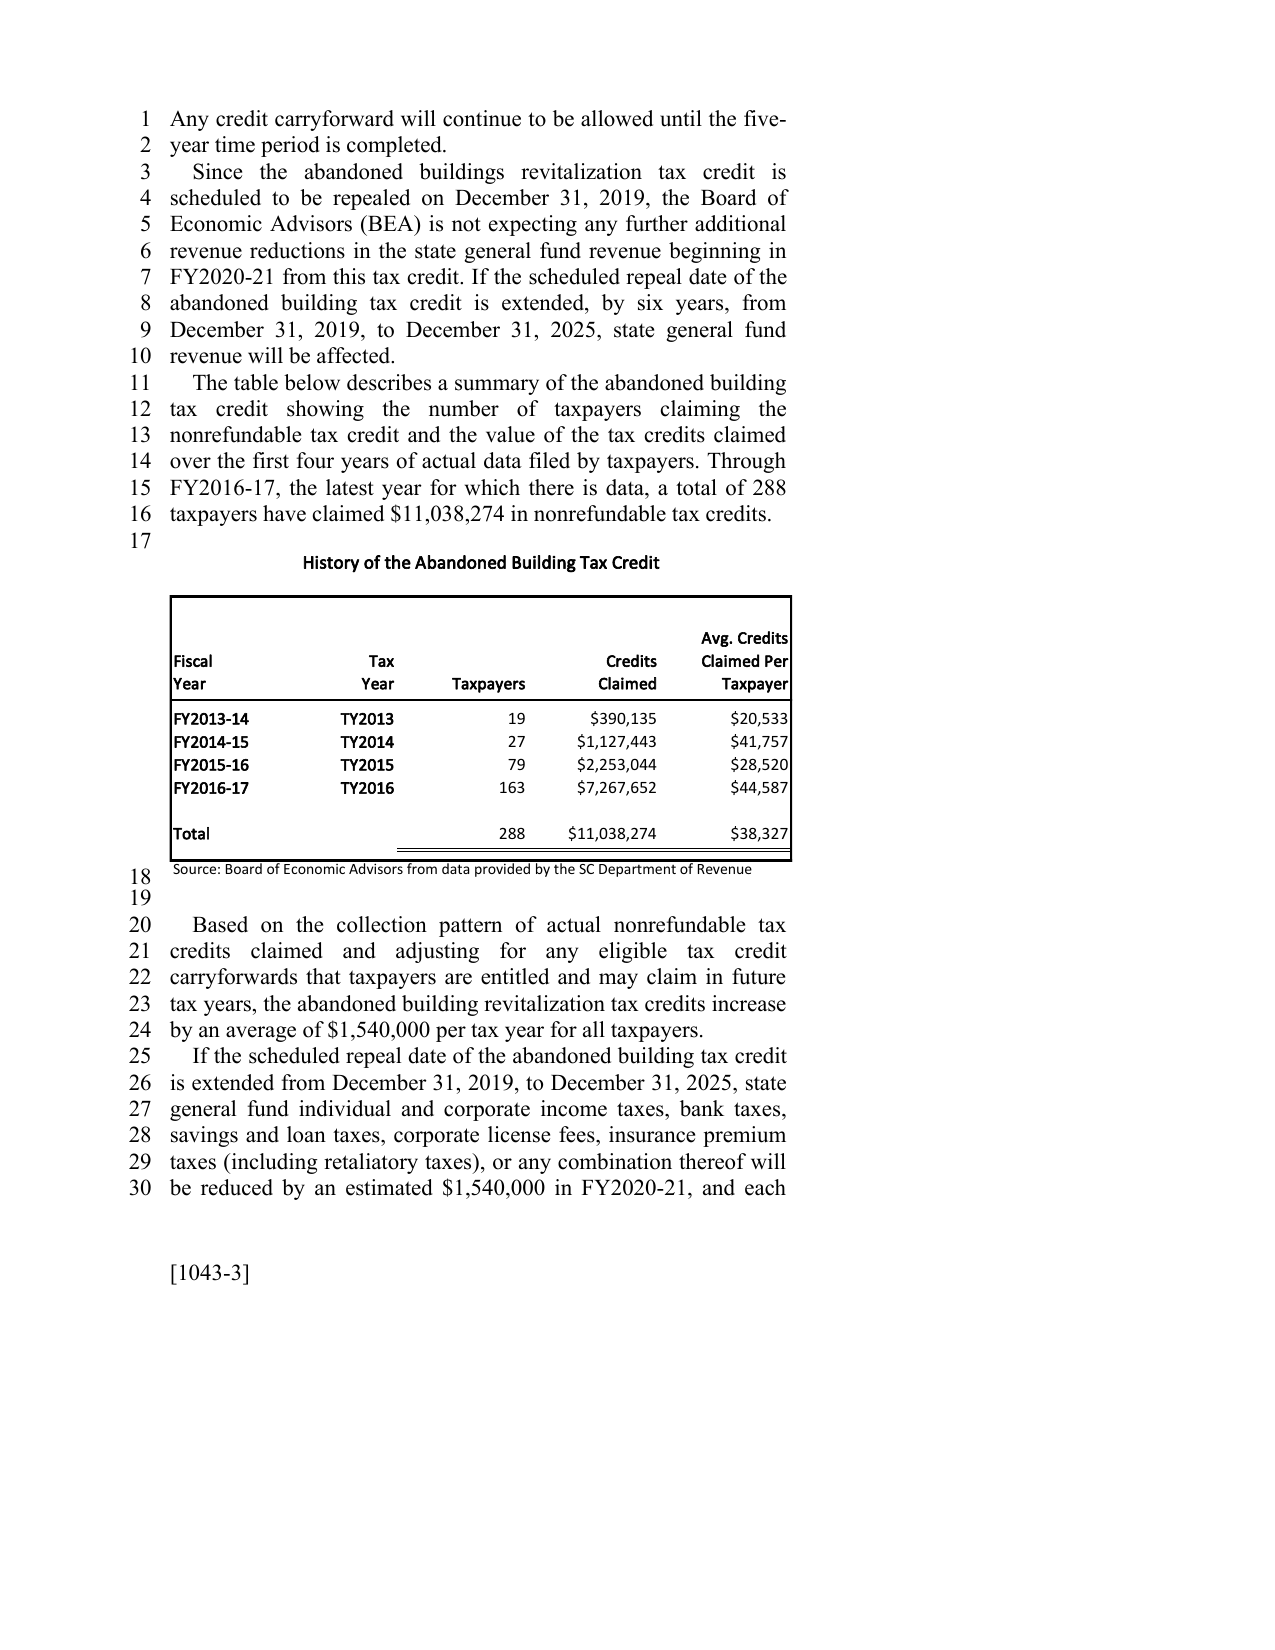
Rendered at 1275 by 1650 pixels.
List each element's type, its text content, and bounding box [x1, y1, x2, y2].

text Based on the collection pattern of actual nonrefundable tax credits claimed and adjusting for any eligible tax credit carryforwards that taxpayers are entitled and may claim in future tax years, the abandoned building revitalization tax credits increase by an average of $1,540,000 per tax year for all taxpayers. [169, 911, 787, 1042]
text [169, 105, 787, 158]
text Since the abandoned buildings revitalization tax credit is scheduled to be repealed on December 31, 2019, the Board of Economic Advisors (BEA) is not expecting any further additional revenue reductions in the state general fund revenue beginning in FY2020-21 from this tax credit. If the scheduled repeal date of the abandoned building tax credit is extended, by six years, from December 31, 2019, to December 31, 2025, state general fund revenue will be affected. [169, 158, 787, 368]
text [169, 1042, 787, 1201]
text The table below describes a summary of the abandoned building tax credit showing the number of taxpayers claiming the nonrefundable tax credit and the value of the tax credits claimed over the first four years of actual data filed by taxpayers. Through FY2016-17, the latest year for which there is data, a total of 288 taxpayers have claimed $11,038,274 in nonrefundable tax credits. [169, 368, 787, 527]
